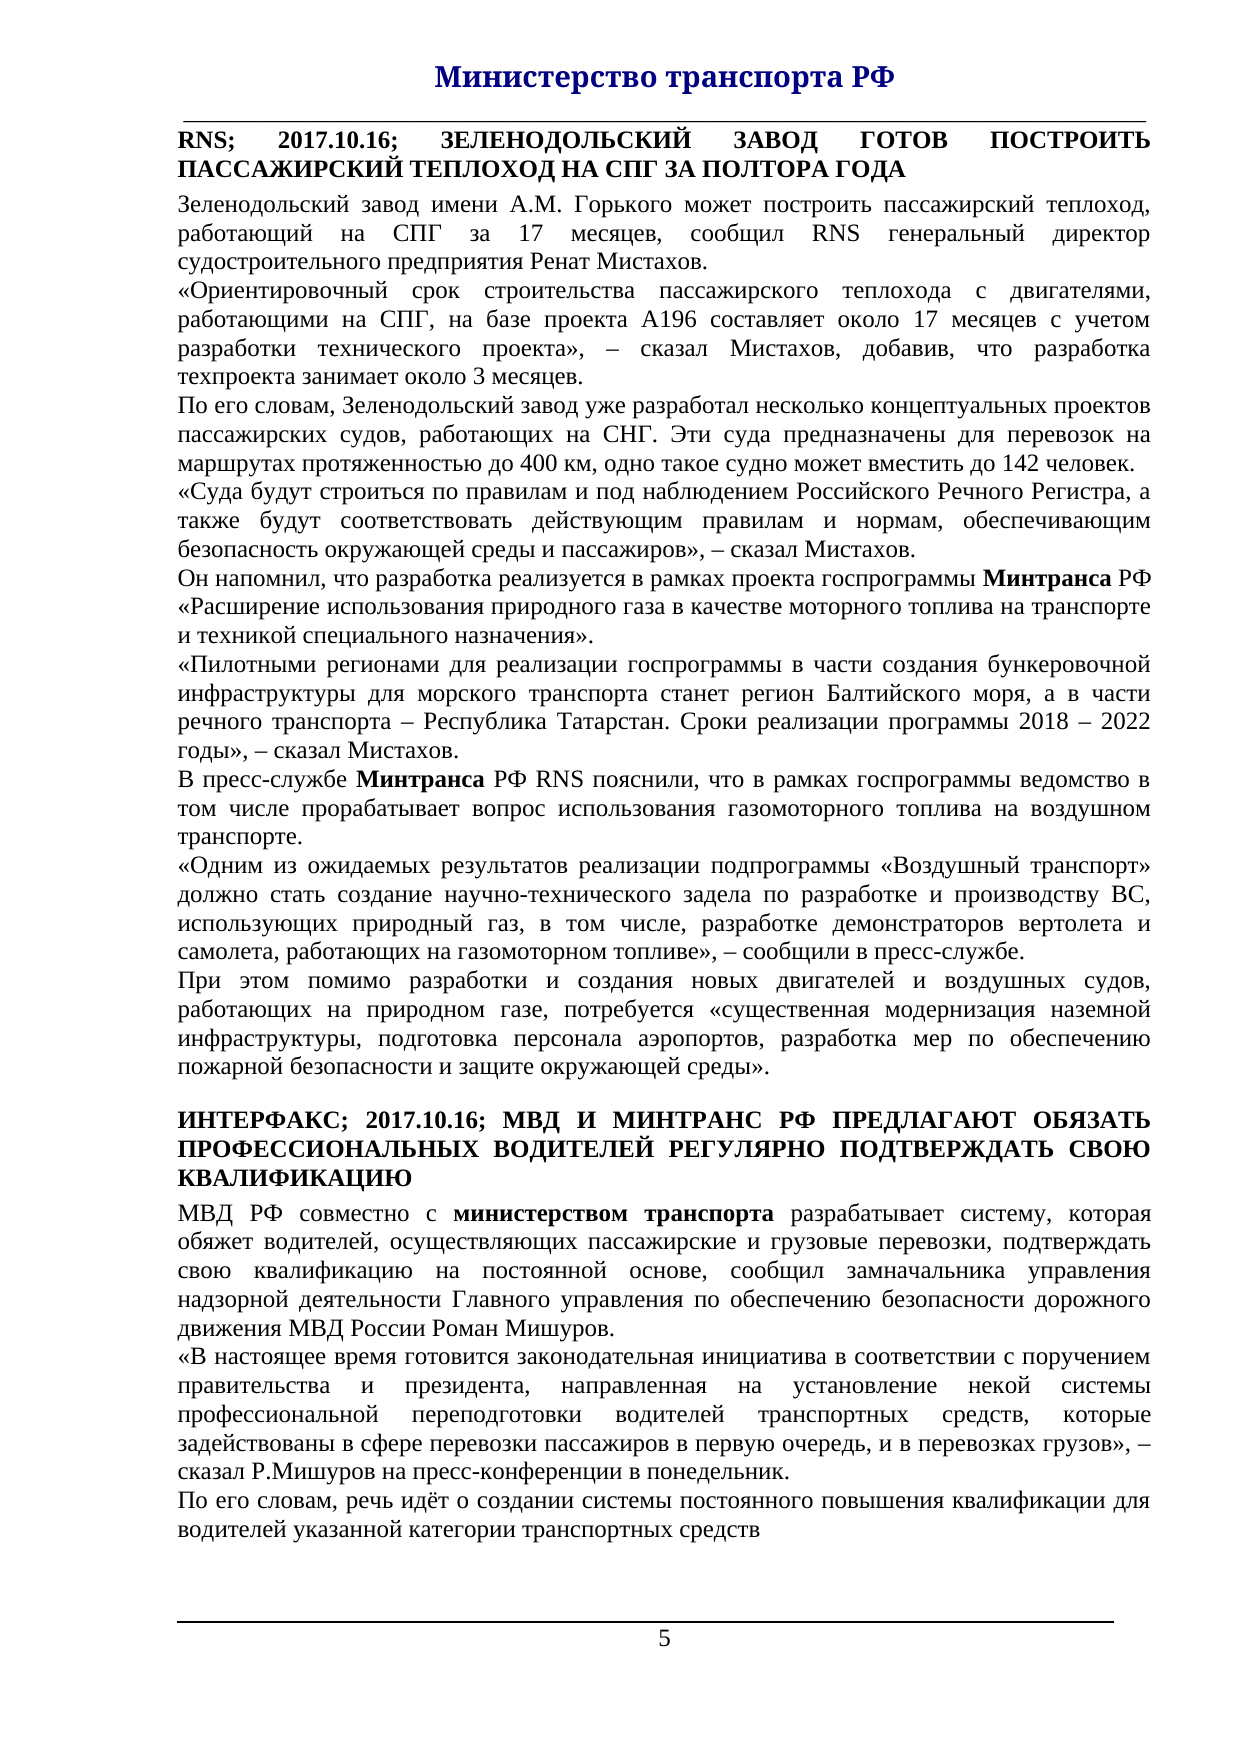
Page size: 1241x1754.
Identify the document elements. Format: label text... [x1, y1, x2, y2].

text По его словам, речь идёт о создании системы постоянного повышения квалификации для водителей указанной категории транспортных средств [177, 1485, 1152, 1543]
text Он напомнил, что разработка реализуется в рамках проекта госпрограммы Минтранса РФ «Расширение использования природного газа в качестве моторного топлива на транспорте и техникой специального назначения». [177, 563, 1152, 649]
text Зеленодольский завод имени А.М. Горького может построить пассажирский теплоход, работающий на СПГ за 17 месяцев, сообщил RNS генеральный директор судостроительного предприятия Ренат Мистахов. [177, 189, 1152, 275]
text При этом помимо разработки и создания новых двигателей и воздушных судов, работающих на природном газе, потребуется «существенная модернизация наземной инфраструктуры, подготовка персонала аэропортов, разработка мер по обеспечению пожарной безопасности и защите окружающей среды». [177, 965, 1152, 1080]
subtitle ИНТЕРФАКС; 2017.10.16; МВД И МИНТРАНС РФ ПРЕДЛАГАЮТ ОБЯЗАТЬ ПРОФЕССИОНАЛЬНЫХ ВОДИТЕЛЕЙ РЕГУЛЯРНО ПОДТВЕРЖДАТЬ СВОЮ КВАЛИФИКАЦИЮ [177, 1105, 1152, 1191]
text В пресс-службе Минтранса РФ RNS пояснили, что в рамках госпрограммы ведомство в том числе прорабатывает вопрос использования газомоторного топлива на воздушном транспорте. [177, 764, 1152, 850]
text МВД РФ совместно с министерством транспорта разрабатывает систему, которая обяжет водителей, осуществляющих пассажирские и грузовые перевозки, подтверждать свою квалификацию на постоянной основе, сообщил замначальника управления надзорной деятельности Главного управления по обеспечению безопасности дорожного движения МВД России Роман Мишуров. [177, 1198, 1152, 1341]
text «Ориентировочный срок строительства пассажирского теплохода с двигателями, работающими на СПГ, на базе проекта А196 составляет около 17 месяцев с учетом разработки технического проекта», – сказал Мистахов, добавив, что разработка техпроекта занимает около 3 месяцев. [177, 275, 1152, 390]
text По его словам, Зеленодольский завод уже разработал несколько концептуальных проектов пассажирских судов, работающих на СНГ. Эти суда предназначены для перевозок на маршрутах протяженностью до 400 км, одно такое судно может вместить до 142 человек. [177, 390, 1152, 476]
subtitle RNS; 2017.10.16; ЗЕЛЕНОДОЛЬСКИЙ ЗАВОД ГОТОВ ПОСТРОИТЬ ПАССАЖИРСКИЙ ТЕПЛОХОД НА СПГ ЗА ПОЛТОРА ГОДА [177, 125, 1152, 183]
text «В настоящее время готовится законодательная инициатива в соответствии с поручением правительства и президента, направленная на установление некой системы профессиональной переподготовки водителей транспортных средств, которые задействованы в сфере перевозки пассажиров в первую очередь, и в перевозках грузов», – сказал Р.Мишуров на пресс-конференции в понедельник. [177, 1341, 1152, 1485]
text «Пилотными регионами для реализации госпрограммы в части создания бункеровочной инфраструктуры для морского транспорта станет регион Балтийского моря, а в части речного транспорта – Республика Татарстан. Сроки реализации программы 2018 – 2022 годы», – сказал Мистахов. [177, 649, 1152, 764]
text «Суда будут строиться по правилам и под наблюдением Российского Речного Регистра, а также будут соответствовать действующим правилам и нормам, обеспечивающим безопасность окружающей среды и пассажиров», – сказал Мистахов. [177, 476, 1152, 563]
text «Одним из ожидаемых результатов реализации подпрограммы «Воздушный транспорт» должно стать создание научно-технического задела по разработке и производству ВС, использующих природный газ, в том числе, разработке демонстраторов вертолета и самолета, работающих на газомоторном топливе», – сообщили в пресс-службе. [177, 850, 1152, 965]
